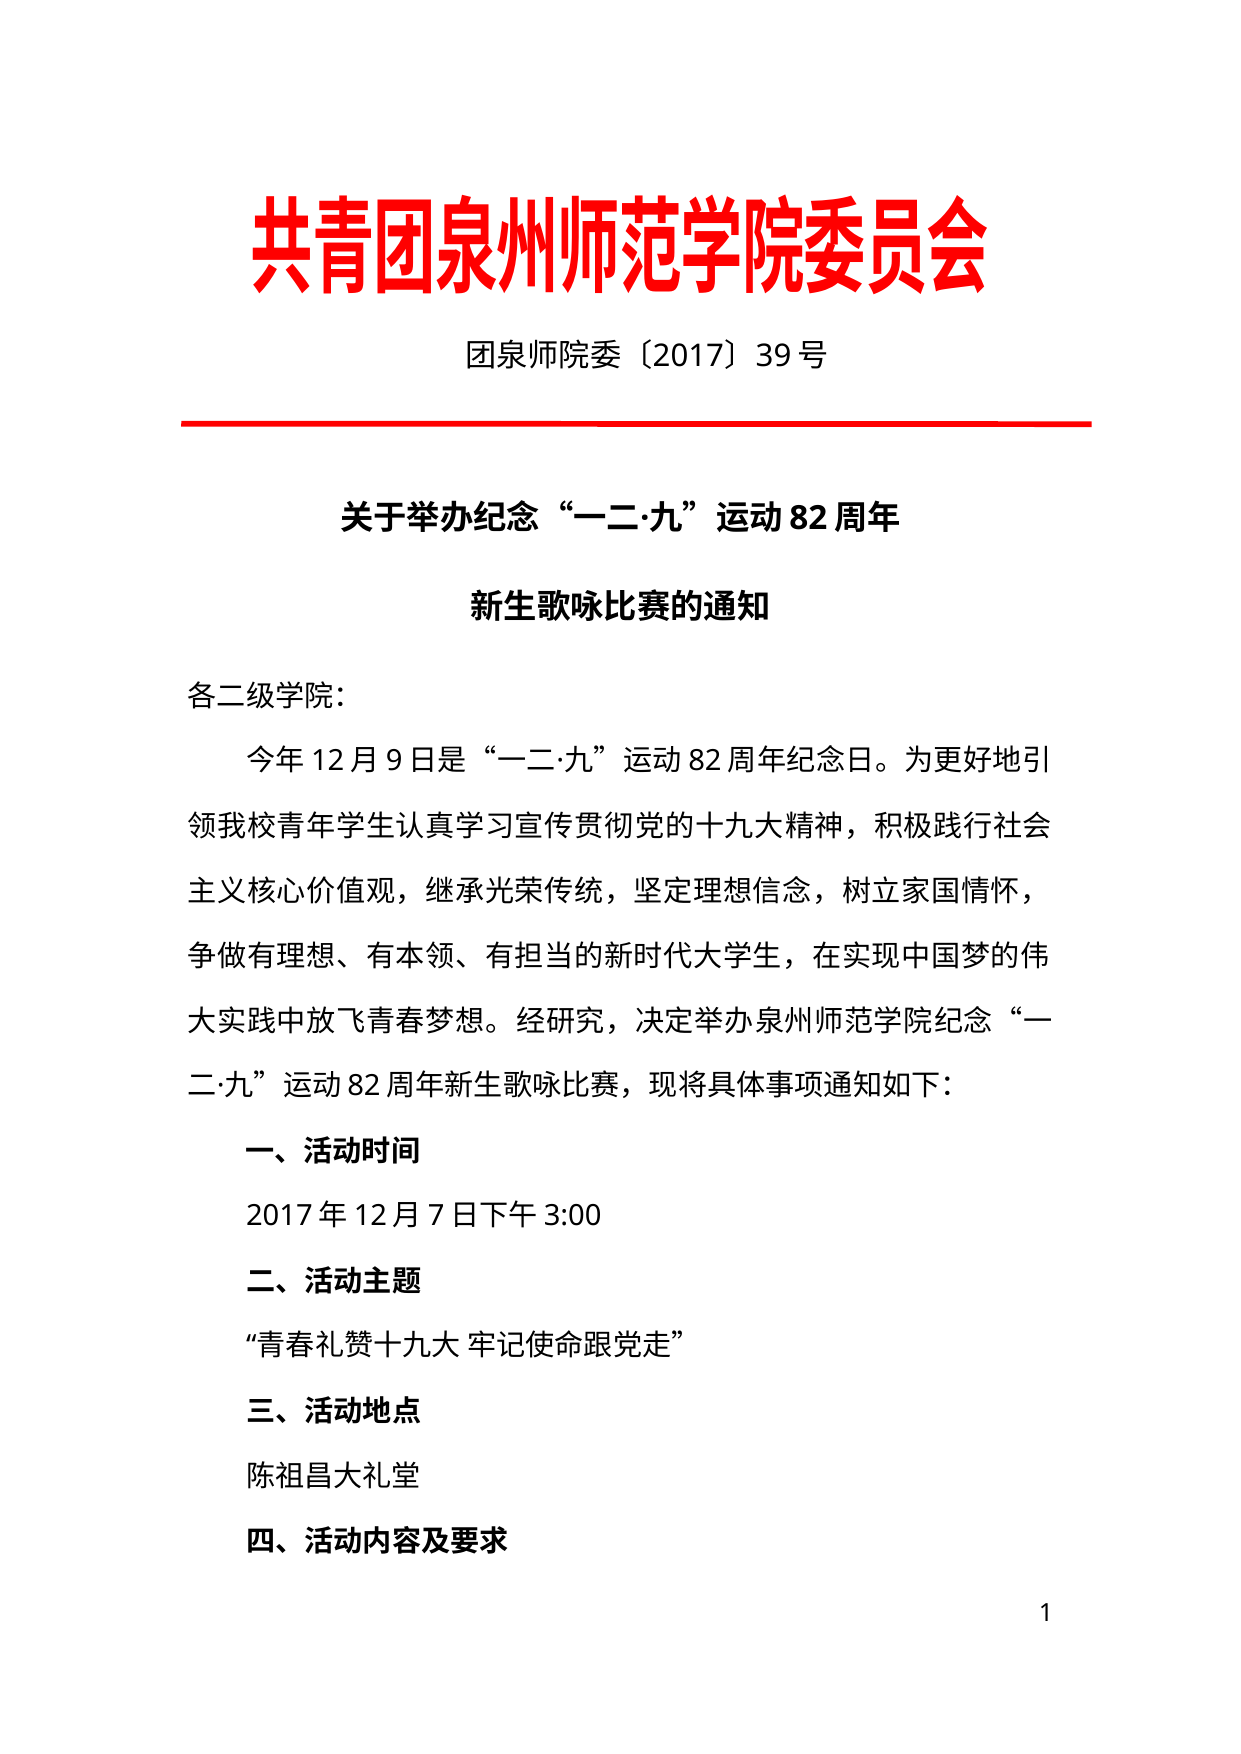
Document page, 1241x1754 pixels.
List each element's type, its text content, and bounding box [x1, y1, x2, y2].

text 今年12月9日是“一二·九”运动82周年纪念日。为更好地引领我校青年学生认真学习宣传贯彻党的十九大精神，积极践行社会主义核心价值观，继承光荣传统，坚定理想信念，树立家国情怀，争做有理想、有本领、有担当的新时代大学生，在实现中国梦的伟大实践中放飞青春梦想。经研究，决定举办泉州师范学院纪念“一二·九”运动82周年新生歌咏比赛，现将具体事项通知如下： [187, 726, 1053, 1116]
list “青春礼赞十九大 牢记使命跟党走” [187, 1311, 1053, 1376]
text 团泉师院委〔2017〕39号 [187, 320, 1106, 385]
text 三、活动地点 [187, 1376, 1053, 1441]
text 各二级学院： [187, 661, 1053, 726]
text 关于举办纪念“一二·九”运动82周年 [187, 482, 1053, 547]
text 陈祖昌大礼堂 [187, 1441, 1053, 1506]
text 共青团泉州师范学院委员会 [187, 157, 1053, 320]
text 新生歌咏比赛的通知 [187, 572, 1053, 637]
text 一、活动时间 [187, 1116, 1053, 1181]
list 四、活动内容及要求 [187, 1506, 1053, 1571]
list 活动主题 [187, 1246, 1053, 1311]
text 2017年12月7日下午3:00 [187, 1181, 1053, 1246]
